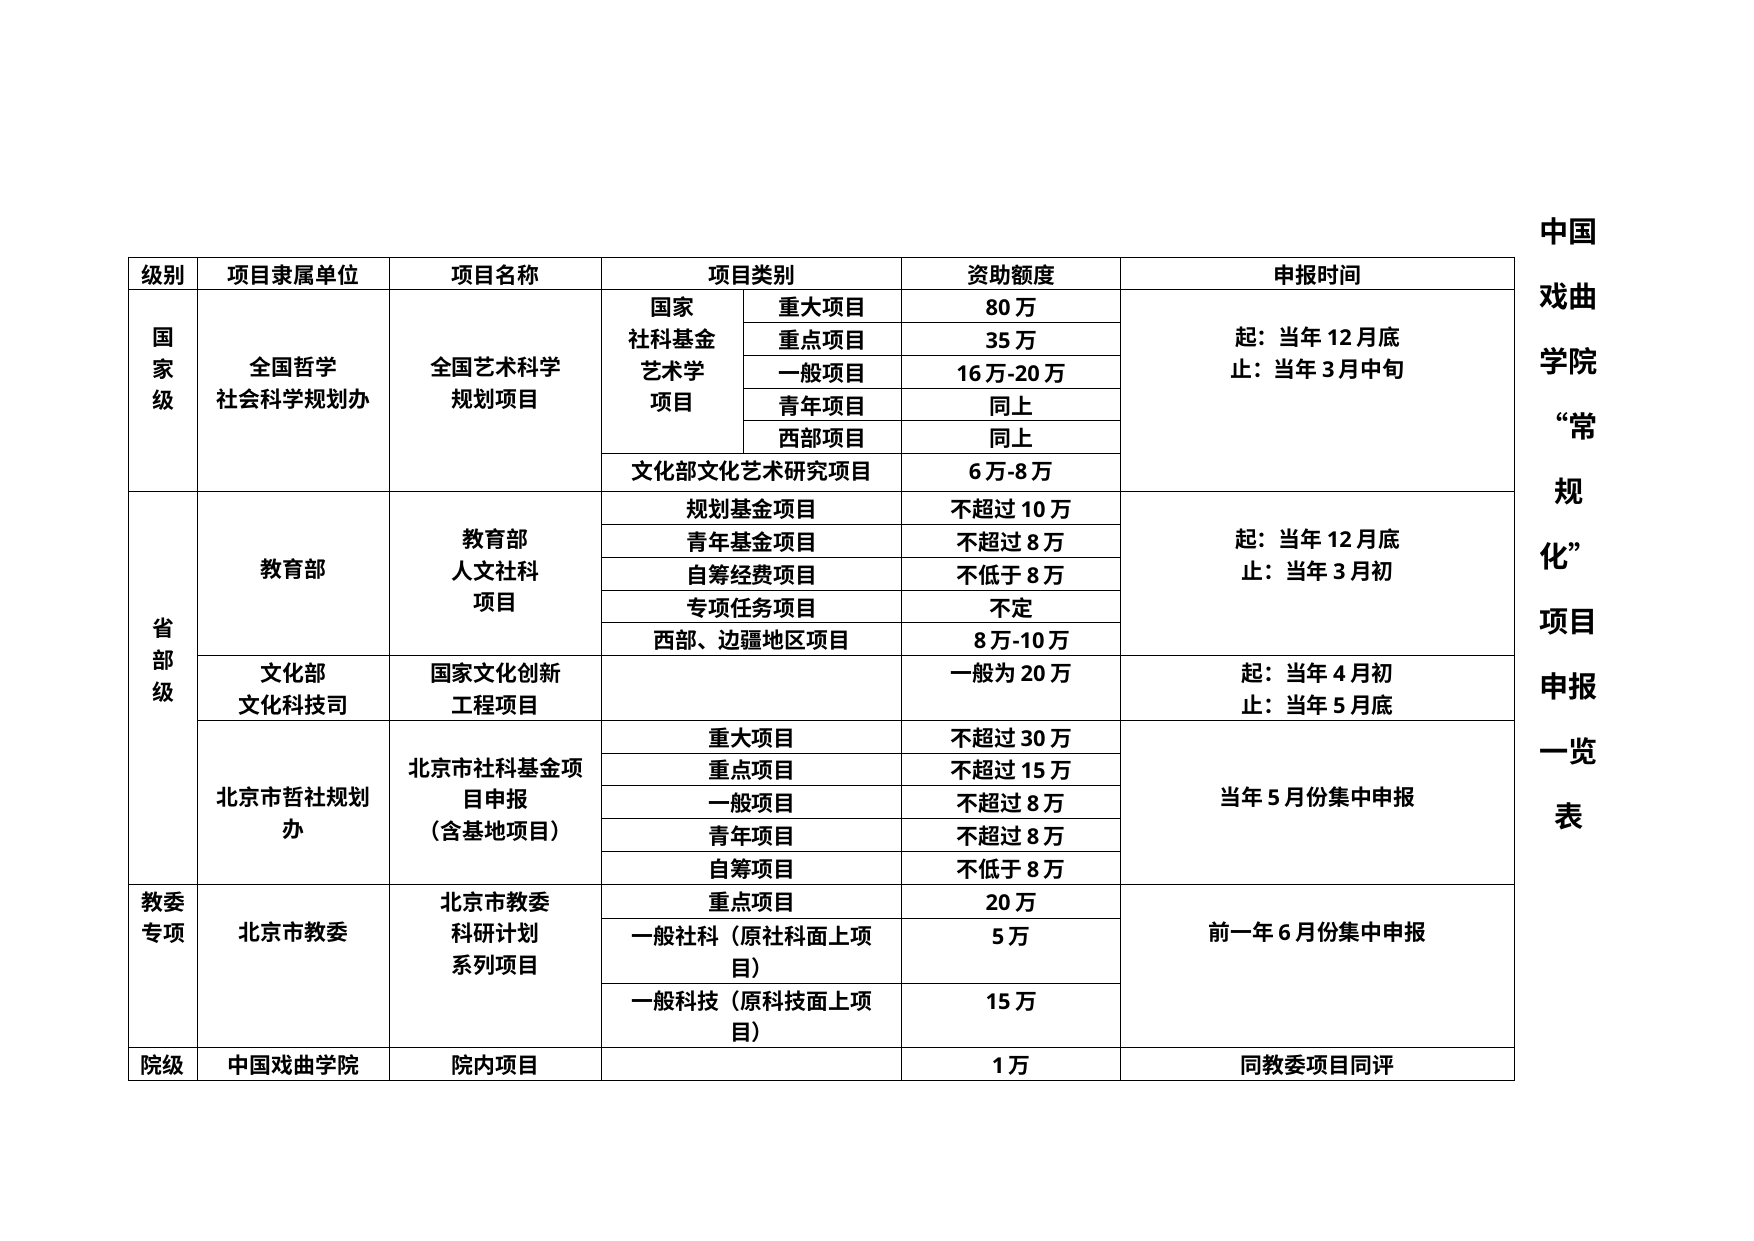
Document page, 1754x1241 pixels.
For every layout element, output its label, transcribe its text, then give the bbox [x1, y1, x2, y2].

table_cell 文化部文化艺术研究项目 [602, 454, 901, 491]
table_cell [602, 1048, 901, 1080]
table_cell 北京市社科基金项目申报 （含基地项目） [390, 721, 601, 884]
table_cell 前一年6月份集中申报 [1121, 885, 1514, 1047]
table_cell 省 部 级 [129, 492, 197, 884]
table_cell 20万 [902, 885, 1120, 918]
table_cell 北京市教委 [198, 885, 389, 1047]
table_header 项目隶属单位 [198, 258, 389, 289]
table_cell 北京市教委 科研计划 系列项目 [390, 885, 601, 1047]
table_cell 重点项目 [602, 885, 901, 918]
table_cell 教育部 [198, 492, 389, 655]
table_cell 全国哲学 社会科学规划办 [198, 290, 389, 491]
table_cell 一般社科（原社科面上项目） [602, 919, 901, 983]
table_cell 院内项目 [390, 1048, 601, 1080]
table_cell 5万 [902, 919, 1120, 983]
table_cell 规划基金项目 [602, 492, 901, 524]
table_cell 一般科技（原科技面上项目） [602, 984, 901, 1047]
table_cell 院级 [129, 1048, 197, 1080]
table_cell 起：当年4月初 止：当年5月底 [1121, 656, 1514, 720]
table_cell 西部项目 [744, 421, 901, 453]
table_cell 青年项目 [744, 389, 901, 420]
table_cell 6万-8万 [902, 454, 1120, 491]
table_cell 15万 [902, 984, 1120, 1047]
table_header 级别 [129, 258, 197, 289]
table_cell 不超过8万 [902, 819, 1120, 851]
table_cell 35万 [902, 323, 1120, 355]
table_cell 西部、边疆地区项目 [602, 623, 901, 655]
table_cell 不低于8万 [902, 558, 1120, 589]
table_cell 一般项目 [602, 786, 901, 818]
table_cell 重大项目 [744, 290, 901, 322]
table_cell 教委 专项 [129, 885, 197, 1047]
table_cell 一般为20万 [902, 656, 1120, 720]
table_cell 青年项目 [602, 819, 901, 851]
table_cell 不定 [902, 591, 1120, 622]
table_cell 同上 [902, 389, 1120, 420]
table_cell 同上 [902, 421, 1120, 453]
table_cell 不超过8万 [902, 786, 1120, 818]
table_cell 自筹项目 [602, 852, 901, 884]
table_cell 重点项目 [744, 323, 901, 355]
table_cell 同教委项目同评 [1121, 1048, 1514, 1080]
table_cell 国 家 级 [129, 290, 197, 491]
table_cell 教育部 人文社科 项目 [390, 492, 601, 655]
table_cell 不超过30万 [902, 721, 1120, 752]
table_cell 文化部 文化科技司 [198, 656, 389, 720]
table_cell 重大项目 [602, 721, 901, 752]
table_header 项目名称 [390, 258, 601, 289]
table_cell 不超过10万 [902, 492, 1120, 524]
table_header 资助额度 [902, 258, 1120, 289]
table_cell 80万 [902, 290, 1120, 322]
table_cell 国家 社科基金 艺术学 项目 [602, 290, 743, 453]
table_cell 当年5月份集中申报 [1121, 721, 1514, 884]
table_cell 自筹经费项目 [602, 558, 901, 589]
table_cell 1万 [902, 1048, 1120, 1080]
table_cell 北京市哲社规划办 [198, 721, 389, 884]
table_header 项目类别 [602, 258, 901, 289]
table_cell 不超过15万 [902, 754, 1120, 785]
text 中国戏曲学院“常规化”项目申报一览表 [150, 198, 1604, 848]
table_cell [602, 656, 901, 720]
table_cell 一般项目 [744, 356, 901, 388]
table_cell 中国戏曲学院 [198, 1048, 389, 1080]
table_cell 16万-20万 [902, 356, 1120, 388]
table_cell 国家文化创新 工程项目 [390, 656, 601, 720]
table_cell 起：当年12月底 止：当年3月中旬 [1121, 290, 1514, 491]
table_header 申报时间 [1121, 258, 1514, 289]
table_cell 不低于8万 [902, 852, 1120, 884]
table_cell 不超过8万 [902, 525, 1120, 557]
table_cell 重点项目 [602, 754, 901, 785]
table_cell 全国艺术科学 规划项目 [390, 290, 601, 491]
table_cell 起：当年12月底 止：当年3月初 [1121, 492, 1514, 655]
table_cell 专项任务项目 [602, 591, 901, 622]
table_cell 8万-10万 [902, 623, 1120, 655]
table_cell 青年基金项目 [602, 525, 901, 557]
